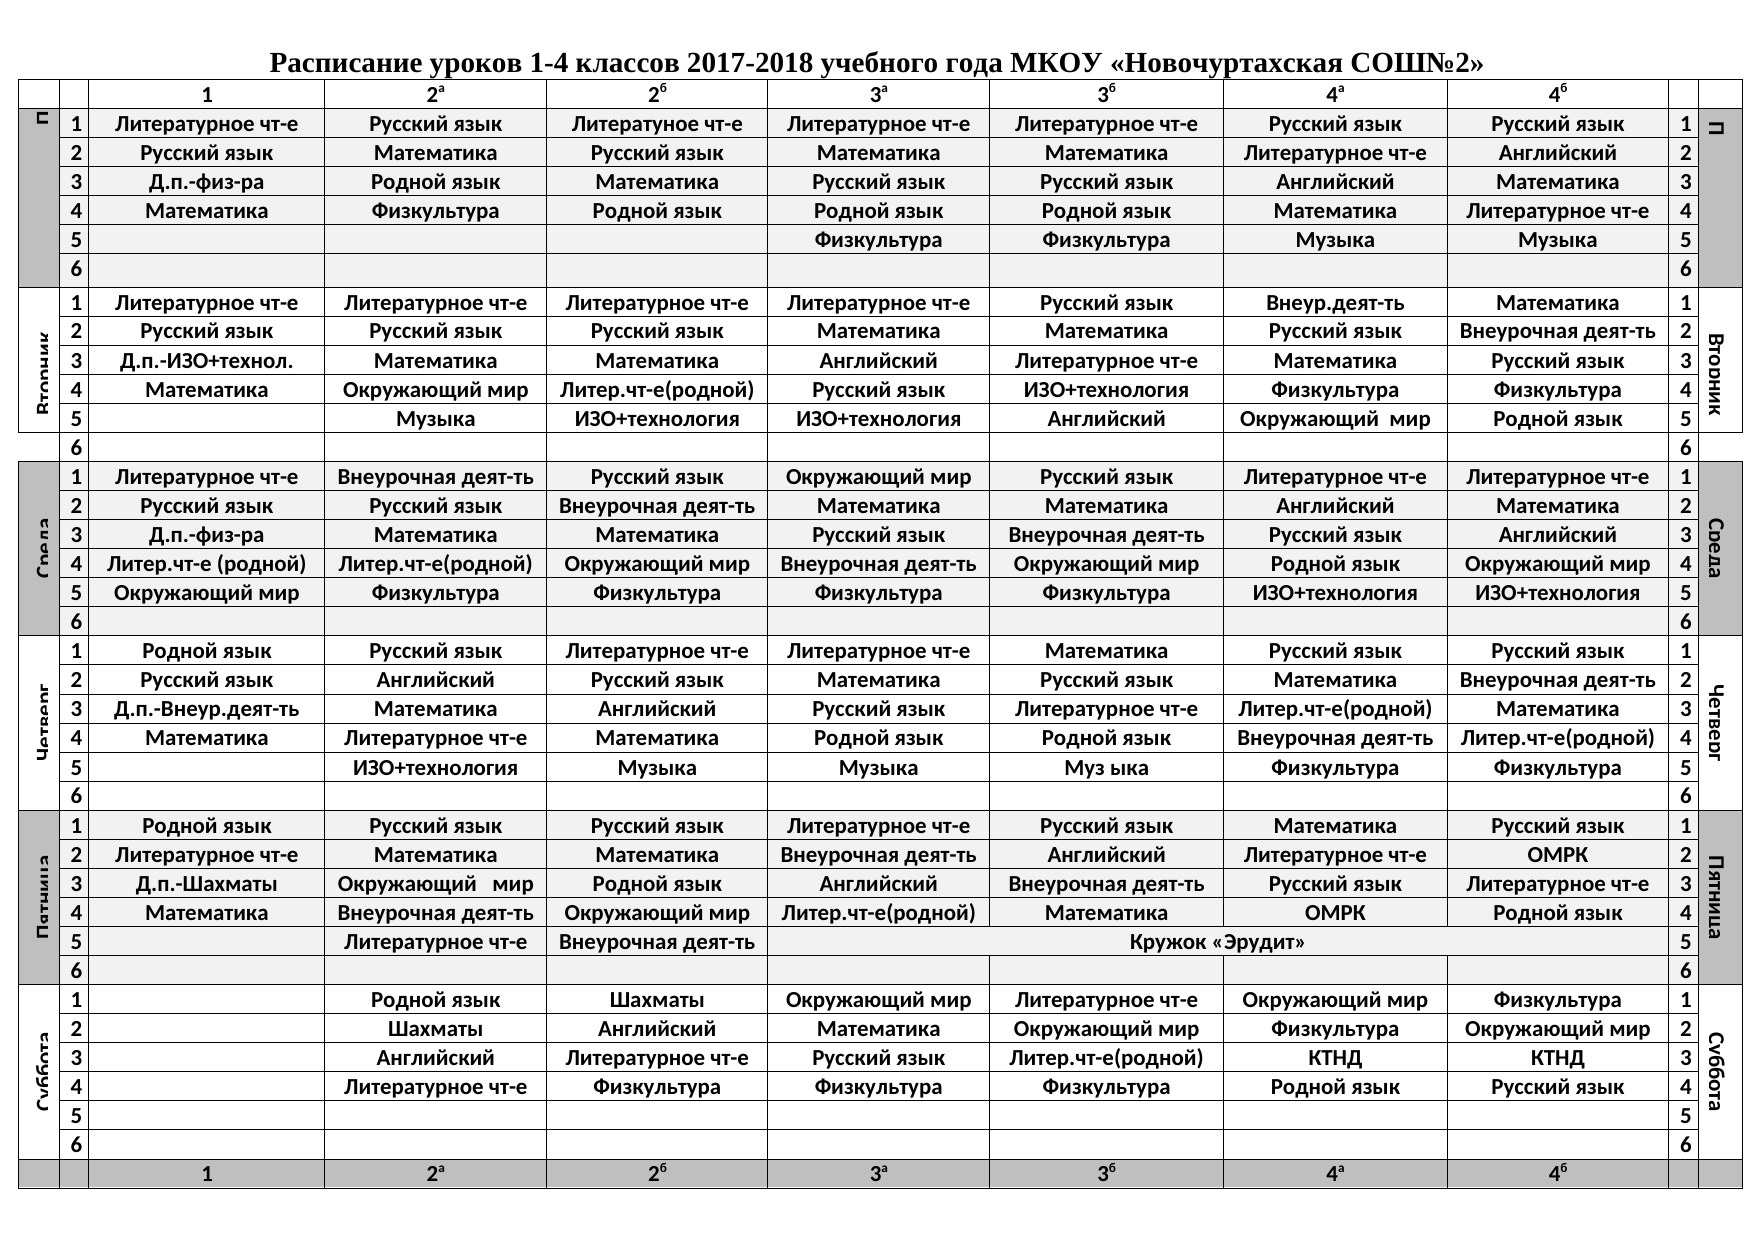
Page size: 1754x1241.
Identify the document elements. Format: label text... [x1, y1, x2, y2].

table_cell [89, 985, 324, 1013]
table_cell Английский [1224, 167, 1447, 195]
table_cell Внеурочная деят-ть [547, 491, 767, 519]
table_cell Литератуное чт-е [547, 109, 767, 137]
table_header 4а [1224, 80, 1447, 108]
table_cell 4б [1448, 1160, 1668, 1187]
table_cell 2 [1669, 317, 1698, 345]
table_cell Русский язык [89, 138, 324, 166]
table_cell [990, 433, 1223, 461]
table_cell Родной язык [547, 869, 767, 897]
table_cell Д.п.-физ-ра [89, 167, 324, 195]
table_cell Литературное чт-е [325, 724, 546, 752]
table_cell Математика [768, 491, 989, 519]
table_cell Математика [325, 346, 546, 374]
table_cell 4 [60, 1072, 88, 1100]
table_cell Русский язык [325, 109, 546, 137]
table_cell Литературное чт-е [89, 288, 324, 316]
table_cell 1 [1669, 636, 1698, 664]
table_cell Д.п.-ИЗО+технол. [89, 346, 324, 374]
table_cell Пятница [1699, 811, 1742, 984]
table_cell Математика [1224, 346, 1447, 374]
table_cell Четверг [1699, 636, 1742, 810]
table_cell Русский язык [547, 462, 767, 490]
table_cell Математика [547, 167, 767, 195]
table_cell [547, 1101, 767, 1129]
table_cell 5 [60, 927, 88, 955]
table_header 4б [1448, 80, 1668, 108]
table_cell Литер.чт-е(родной) [1448, 724, 1668, 752]
table_cell Русский язык [768, 167, 989, 195]
table_cell Русский язык [768, 375, 989, 403]
table_cell Математика [1448, 491, 1668, 519]
table_cell Окружающий мир [1224, 404, 1447, 432]
table_cell ОМРК [1448, 840, 1668, 868]
table_cell [768, 782, 989, 810]
table_cell [1224, 1130, 1447, 1158]
table_cell [325, 956, 546, 984]
table_cell 2 [60, 1014, 88, 1042]
table_cell 3 [60, 1043, 88, 1071]
table_cell 1 [1669, 109, 1698, 137]
table_cell Литературное чт-е [990, 985, 1223, 1013]
table_cell Математика [89, 898, 324, 926]
table_cell Внеурочная деят-ть [768, 549, 989, 577]
table_cell 2 [60, 317, 88, 345]
table_cell Литературное чт-е [990, 695, 1223, 722]
table_cell [19, 1160, 59, 1187]
table_cell Русский язык [547, 317, 767, 345]
table_cell 3 [60, 167, 88, 195]
table_header [1699, 80, 1742, 108]
table_cell Литературное чт-е [547, 288, 767, 316]
table_cell 4 [1669, 1072, 1698, 1100]
table_cell [1224, 782, 1447, 810]
table_cell Математика [990, 636, 1223, 664]
table_cell [89, 607, 324, 635]
table_cell Математика [768, 1014, 989, 1042]
table_cell 3 [60, 695, 88, 722]
table_cell 5 [60, 753, 88, 781]
table_cell Литературное чт-е [547, 1043, 767, 1071]
table_cell Физкультура [1224, 375, 1447, 403]
table_cell Русский язык [990, 665, 1223, 693]
table_cell Четверг [19, 636, 59, 810]
table_cell 1 [60, 985, 88, 1013]
table_cell Русский язык [325, 317, 546, 345]
table_cell Литературное чт-е [1448, 196, 1668, 224]
table_cell Окружающий мир [1448, 549, 1668, 577]
table_cell [325, 225, 546, 253]
table_cell [1669, 1160, 1698, 1187]
text Расписание уроков 1-4 классов 2017-2018 учебного года МКОУ «Новочуртахская СОШ№2» [29, 45, 1724, 79]
table_cell 2 [60, 840, 88, 868]
table_cell Математика [768, 665, 989, 693]
table_header 3а [768, 80, 989, 108]
table_cell Окружающий мир [768, 462, 989, 490]
table_cell [325, 433, 546, 461]
table_cell Среда [1699, 462, 1742, 635]
table_cell Внеур.деят-ть [1224, 288, 1447, 316]
table_cell Окружающий мир [1448, 1014, 1668, 1042]
table_cell Физкультура [1448, 753, 1668, 781]
table_cell 6 [1669, 607, 1698, 635]
table_cell Английский [1448, 138, 1668, 166]
table_cell 3 [1669, 695, 1698, 722]
table_header 1 [89, 80, 324, 108]
table_cell Родной язык [325, 167, 546, 195]
table_cell 4 [60, 724, 88, 752]
table_cell Русский язык [547, 811, 767, 839]
table_cell Литературное чт-е [1448, 869, 1668, 897]
table_cell Русский язык [1448, 346, 1668, 374]
table_cell 6 [1669, 956, 1698, 984]
table_cell Окружающий мир [990, 1014, 1223, 1042]
table_cell 6 [1669, 1130, 1698, 1158]
table_cell 5 [1669, 404, 1698, 432]
table_cell [89, 1043, 324, 1071]
table_cell [325, 1130, 546, 1158]
table_cell Внеурочная деят-ть [547, 927, 767, 955]
table_cell 6 [1669, 782, 1698, 810]
table_cell Физкультура [1448, 985, 1668, 1013]
table_cell 6 [60, 607, 88, 635]
table_cell Суббота [19, 985, 59, 1158]
table_cell Музыка [325, 404, 546, 432]
table_cell [990, 956, 1223, 984]
table_cell Математика [547, 840, 767, 868]
table_cell Математика [1224, 811, 1447, 839]
table_cell Русский язык [990, 167, 1223, 195]
table_cell Родной язык [768, 724, 989, 752]
table_cell 5 [60, 578, 88, 606]
table_cell 2 [1669, 1014, 1698, 1042]
table_header [60, 80, 88, 108]
table_cell Физкультура [768, 578, 989, 606]
table_cell 3 [1669, 520, 1698, 548]
table_cell Литературное чт-е [1224, 840, 1447, 868]
table_header [19, 80, 59, 108]
table_cell Математика [547, 346, 767, 374]
table_cell Окружающий мир [325, 869, 546, 897]
table_cell 3б [990, 1160, 1223, 1187]
table_cell [547, 607, 767, 635]
table_cell [89, 782, 324, 810]
table_cell Математика [990, 317, 1223, 345]
table_cell 3 [1669, 167, 1698, 195]
table_cell Русский язык [1448, 636, 1668, 664]
table_cell Литературное чт-е [89, 109, 324, 137]
table_cell [325, 607, 546, 635]
table_cell 5 [1669, 753, 1698, 781]
table_cell Математика [89, 724, 324, 752]
table_header 2а [325, 80, 546, 108]
table_cell Д.п.-физ-ра [89, 520, 324, 548]
table_cell 6 [60, 782, 88, 810]
table_cell Русский язык [1224, 636, 1447, 664]
table_cell Математика [990, 138, 1223, 166]
table_cell 4 [1669, 196, 1698, 224]
table_cell Музыка [547, 753, 767, 781]
table_cell [547, 782, 767, 810]
table_cell [89, 753, 324, 781]
table_cell Литературное чт-е [89, 840, 324, 868]
table_cell Математика [1224, 196, 1447, 224]
table_cell Английский [990, 840, 1223, 868]
table_cell Внеурочная деят-ть [1448, 665, 1668, 693]
table_cell [547, 254, 767, 287]
table_cell Русский язык [547, 665, 767, 693]
table_cell Математика [325, 695, 546, 722]
table_cell Окружающий мир [89, 578, 324, 606]
table_cell Родной язык [1448, 404, 1668, 432]
table_cell Литературное чт-е [1448, 462, 1668, 490]
table_cell 5 [1669, 1101, 1698, 1129]
table_cell Литературное чт-е [768, 636, 989, 664]
table_cell 4 [1669, 375, 1698, 403]
table_cell 2 [60, 138, 88, 166]
table_cell Русский язык [547, 138, 767, 166]
table_cell Пятница [19, 811, 59, 984]
table_cell Русский язык [325, 491, 546, 519]
table_cell Внеурочная деят-ть [325, 462, 546, 490]
table_cell 3 [60, 869, 88, 897]
table_cell Русский язык [768, 1043, 989, 1071]
table_cell Физкультура [1224, 1014, 1447, 1042]
table_cell Физкультура [325, 578, 546, 606]
table_cell 3 [60, 346, 88, 374]
table_cell ОМРК [1224, 898, 1447, 926]
table_cell 6 [60, 254, 88, 287]
table_cell 4 [1669, 898, 1698, 926]
table_header 2б [547, 80, 767, 108]
table_cell Музыка [1448, 225, 1668, 253]
table_cell [1448, 607, 1668, 635]
table_cell Русский язык [990, 811, 1223, 839]
table_cell Литер.чт-е(родной) [768, 898, 989, 926]
table_cell 1 [60, 462, 88, 490]
table_cell [89, 1130, 324, 1158]
table_cell Муз ыка [990, 753, 1223, 781]
table_cell [768, 956, 989, 984]
table_cell Литературное чт-е [990, 109, 1223, 137]
table_cell 4 [60, 898, 88, 926]
table_cell 5 [60, 1101, 88, 1129]
table_cell [1224, 254, 1447, 287]
table_cell Шахматы [325, 1014, 546, 1042]
table_cell Суббота [1699, 985, 1742, 1158]
table_cell Математика [89, 375, 324, 403]
table_cell 3 [1669, 346, 1698, 374]
table_cell [990, 1130, 1223, 1158]
table_cell Английский [325, 1043, 546, 1071]
table_cell 2 [1669, 840, 1698, 868]
table_cell [990, 607, 1223, 635]
table_cell Внеурочная деят-ть [1224, 724, 1447, 752]
table_cell ИЗО+технология [547, 404, 767, 432]
table_cell Среда [19, 462, 59, 635]
table_cell [990, 782, 1223, 810]
table_cell Родной язык [768, 196, 989, 224]
table_cell Русский язык [1448, 1072, 1668, 1100]
table_cell Физкультура [325, 196, 546, 224]
table_cell [1224, 956, 1447, 984]
table_cell [1224, 433, 1447, 461]
table_cell Русский язык [89, 665, 324, 693]
table_cell [1448, 254, 1668, 287]
table_cell Родной язык [547, 196, 767, 224]
table_cell Окружающий мир [1224, 985, 1447, 1013]
table_cell 1 [60, 811, 88, 839]
table_cell 3а [768, 1160, 989, 1187]
table_cell Физкультура [1448, 375, 1668, 403]
table_cell [768, 1101, 989, 1129]
table_cell Понедельник [19, 109, 59, 287]
table_cell 4 [60, 549, 88, 577]
table_cell Английский [990, 404, 1223, 432]
table_cell Литературное чт-е [325, 927, 546, 955]
table_cell 1 [1669, 462, 1698, 490]
table_cell Внеурочная деят-ть [325, 898, 546, 926]
table_cell Родной язык [89, 636, 324, 664]
table_cell Д.п.-Шахматы [89, 869, 324, 897]
table_cell [547, 433, 767, 461]
table_cell Русский язык [768, 695, 989, 722]
table_cell КТНД [1224, 1043, 1447, 1071]
table_cell 2 [1669, 665, 1698, 693]
table_cell Математика [990, 898, 1223, 926]
table_cell 1 [60, 288, 88, 316]
table_cell 4 [60, 375, 88, 403]
table_cell Русский язык [1224, 520, 1447, 548]
table_cell Математика [768, 138, 989, 166]
table_cell Математика [325, 840, 546, 868]
table_cell Литер.чт-е(родной) [990, 1043, 1223, 1071]
table_cell Физкультура [990, 1072, 1223, 1100]
table_cell Математика [89, 196, 324, 224]
table_cell Литературное чт-е [768, 811, 989, 839]
table_cell 2 [60, 665, 88, 693]
table_cell Понедельник [1699, 109, 1742, 287]
table_cell Литературное чт-е [768, 288, 989, 316]
table_cell ИЗО+технология [1448, 578, 1668, 606]
table_cell ИЗО+технология [990, 375, 1223, 403]
table_cell [89, 1101, 324, 1129]
table_cell Английский [547, 695, 767, 722]
table_cell [1448, 433, 1668, 461]
table_cell ИЗО+технология [325, 753, 546, 781]
table_cell 1 [1669, 985, 1698, 1013]
table_cell Литературное чт-е [768, 109, 989, 137]
table_header 3б [990, 80, 1223, 108]
table_cell Математика [990, 491, 1223, 519]
table_cell Английский [1224, 491, 1447, 519]
table_cell [1224, 1101, 1447, 1129]
table_cell [1224, 607, 1447, 635]
table_cell Литературное чт-е [1224, 138, 1447, 166]
table_cell Литературное чт-е [325, 288, 546, 316]
table_cell 5 [60, 404, 88, 432]
table_cell 5 [60, 225, 88, 253]
table_cell Кружок «Эрудит» [768, 927, 1668, 955]
table_cell 2 [1669, 138, 1698, 166]
table_cell 2 [60, 491, 88, 519]
table_cell [768, 607, 989, 635]
table_cell [325, 254, 546, 287]
table_cell 2 [1669, 491, 1698, 519]
table_cell [1448, 1101, 1668, 1129]
table_cell Физкультура [547, 578, 767, 606]
table_cell Литературное чт-е [325, 1072, 546, 1100]
table_cell 5 [1669, 578, 1698, 606]
table_cell [60, 1160, 88, 1187]
table_cell Математика [547, 520, 767, 548]
table_cell Математика [1448, 167, 1668, 195]
table_cell [325, 782, 546, 810]
table_cell Русский язык [1224, 317, 1447, 345]
table_cell Родной язык [1448, 898, 1668, 926]
table_cell Математика [1448, 288, 1668, 316]
table_cell 1 [1669, 288, 1698, 316]
table_cell [89, 1072, 324, 1100]
table_cell Физкультура [990, 578, 1223, 606]
table_cell Русский язык [1448, 811, 1668, 839]
table_cell Физкультура [547, 1072, 767, 1100]
table_cell Литер.чт-е (родной) [89, 549, 324, 577]
table_cell [1448, 956, 1668, 984]
table_cell Окружающий мир [547, 549, 767, 577]
table_cell Окружающий мир [547, 898, 767, 926]
table_cell Математика [1448, 695, 1668, 722]
table_cell Литер.чт-е(родной) [1224, 695, 1447, 722]
table_cell Английский [547, 1014, 767, 1042]
table_cell Русский язык [1224, 109, 1447, 137]
table_cell [89, 254, 324, 287]
table_cell Д.п.-Внеур.деят-ть [89, 695, 324, 722]
table_cell Музыка [768, 753, 989, 781]
table_cell [89, 225, 324, 253]
table_cell Русский язык [1448, 109, 1668, 137]
table_cell Английский [325, 665, 546, 693]
table_cell Физкультура [1224, 753, 1447, 781]
table_cell 4 [1669, 549, 1698, 577]
table_cell [89, 956, 324, 984]
table_cell 6 [60, 956, 88, 984]
table_cell Вторник [19, 288, 59, 432]
table_cell Вторник [1699, 288, 1742, 432]
table_cell ИЗО+технология [1224, 578, 1447, 606]
table_cell Внеурочная деят-ть [990, 520, 1223, 548]
table_cell Русский язык [990, 462, 1223, 490]
table_cell Родной язык [1224, 1072, 1447, 1100]
table_cell 4 [1669, 724, 1698, 752]
table_cell Математика [1224, 665, 1447, 693]
table_cell [547, 956, 767, 984]
table_cell Математика [325, 138, 546, 166]
table_cell 1 [60, 636, 88, 664]
table_cell 1 [1669, 811, 1698, 839]
table_cell Математика [325, 520, 546, 548]
table_cell 3 [1669, 1043, 1698, 1071]
table_cell 5 [1669, 927, 1698, 955]
table_cell Физкультура [768, 1072, 989, 1100]
table_cell Литературное чт-е [89, 462, 324, 490]
table_cell 4а [1224, 1160, 1447, 1187]
table_cell 6 [60, 433, 88, 461]
table_cell 3 [60, 520, 88, 548]
table_cell Внеурочная деят-ть [1448, 317, 1668, 345]
table_cell Русский язык [89, 317, 324, 345]
table_cell 6 [60, 1130, 88, 1158]
table_cell 5 [1669, 225, 1698, 253]
table_cell [1699, 1160, 1742, 1187]
table_cell [768, 433, 989, 461]
table_cell [1448, 1130, 1668, 1158]
table_cell 6 [1669, 254, 1698, 287]
table_cell Русский язык [1224, 869, 1447, 897]
table_cell 2а [325, 1160, 546, 1187]
table_cell Родной язык [1224, 549, 1447, 577]
table_cell [990, 254, 1223, 287]
table_cell Русский язык [990, 288, 1223, 316]
table_cell [89, 927, 324, 955]
table_cell Английский [768, 869, 989, 897]
table_cell [547, 225, 767, 253]
table_cell Окружающий мир [768, 985, 989, 1013]
table_cell Литературное чт-е [1224, 462, 1447, 490]
table_cell [768, 254, 989, 287]
table_cell Русский язык [89, 491, 324, 519]
table_cell Родной язык [990, 196, 1223, 224]
table_cell 6 [1669, 433, 1698, 461]
table_cell [547, 1130, 767, 1158]
table_cell Литературное чт-е [547, 636, 767, 664]
table_cell ИЗО+технология [768, 404, 989, 432]
table_cell КТНД [1448, 1043, 1668, 1071]
table_header [1669, 80, 1698, 108]
table_cell Внеурочная деят-ть [990, 869, 1223, 897]
table_cell 1 [60, 109, 88, 137]
table_cell Литературное чт-е [990, 346, 1223, 374]
table_cell [990, 1101, 1223, 1129]
table_cell [768, 1130, 989, 1158]
table_cell Окружающий мир [990, 549, 1223, 577]
table_cell Русский язык [325, 636, 546, 664]
table_cell Русский язык [768, 520, 989, 548]
table_cell [89, 433, 324, 461]
table_cell [1448, 782, 1668, 810]
table_cell 1 [89, 1160, 324, 1187]
table_cell Физкультура [990, 225, 1223, 253]
table_cell Родной язык [325, 985, 546, 1013]
table_cell [89, 1014, 324, 1042]
table_cell Внеурочная деят-ть [768, 840, 989, 868]
table_cell Английский [768, 346, 989, 374]
table_cell Литер.чт-е(родной) [325, 549, 546, 577]
table_cell Математика [547, 724, 767, 752]
table_cell Математика [768, 317, 989, 345]
table_cell 2б [547, 1160, 767, 1187]
table_cell Русский язык [325, 811, 546, 839]
table_cell Шахматы [547, 985, 767, 1013]
table_cell Физкультура [768, 225, 989, 253]
table_cell 4 [60, 196, 88, 224]
table_cell [89, 404, 324, 432]
table_cell 3 [1669, 869, 1698, 897]
table_cell Родной язык [89, 811, 324, 839]
table_cell Музыка [1224, 225, 1447, 253]
table_cell Английский [1448, 520, 1668, 548]
table_cell [325, 1101, 546, 1129]
table_cell Окружающий мир [325, 375, 546, 403]
table_cell Литер.чт-е(родной) [547, 375, 767, 403]
table_cell Родной язык [990, 724, 1223, 752]
